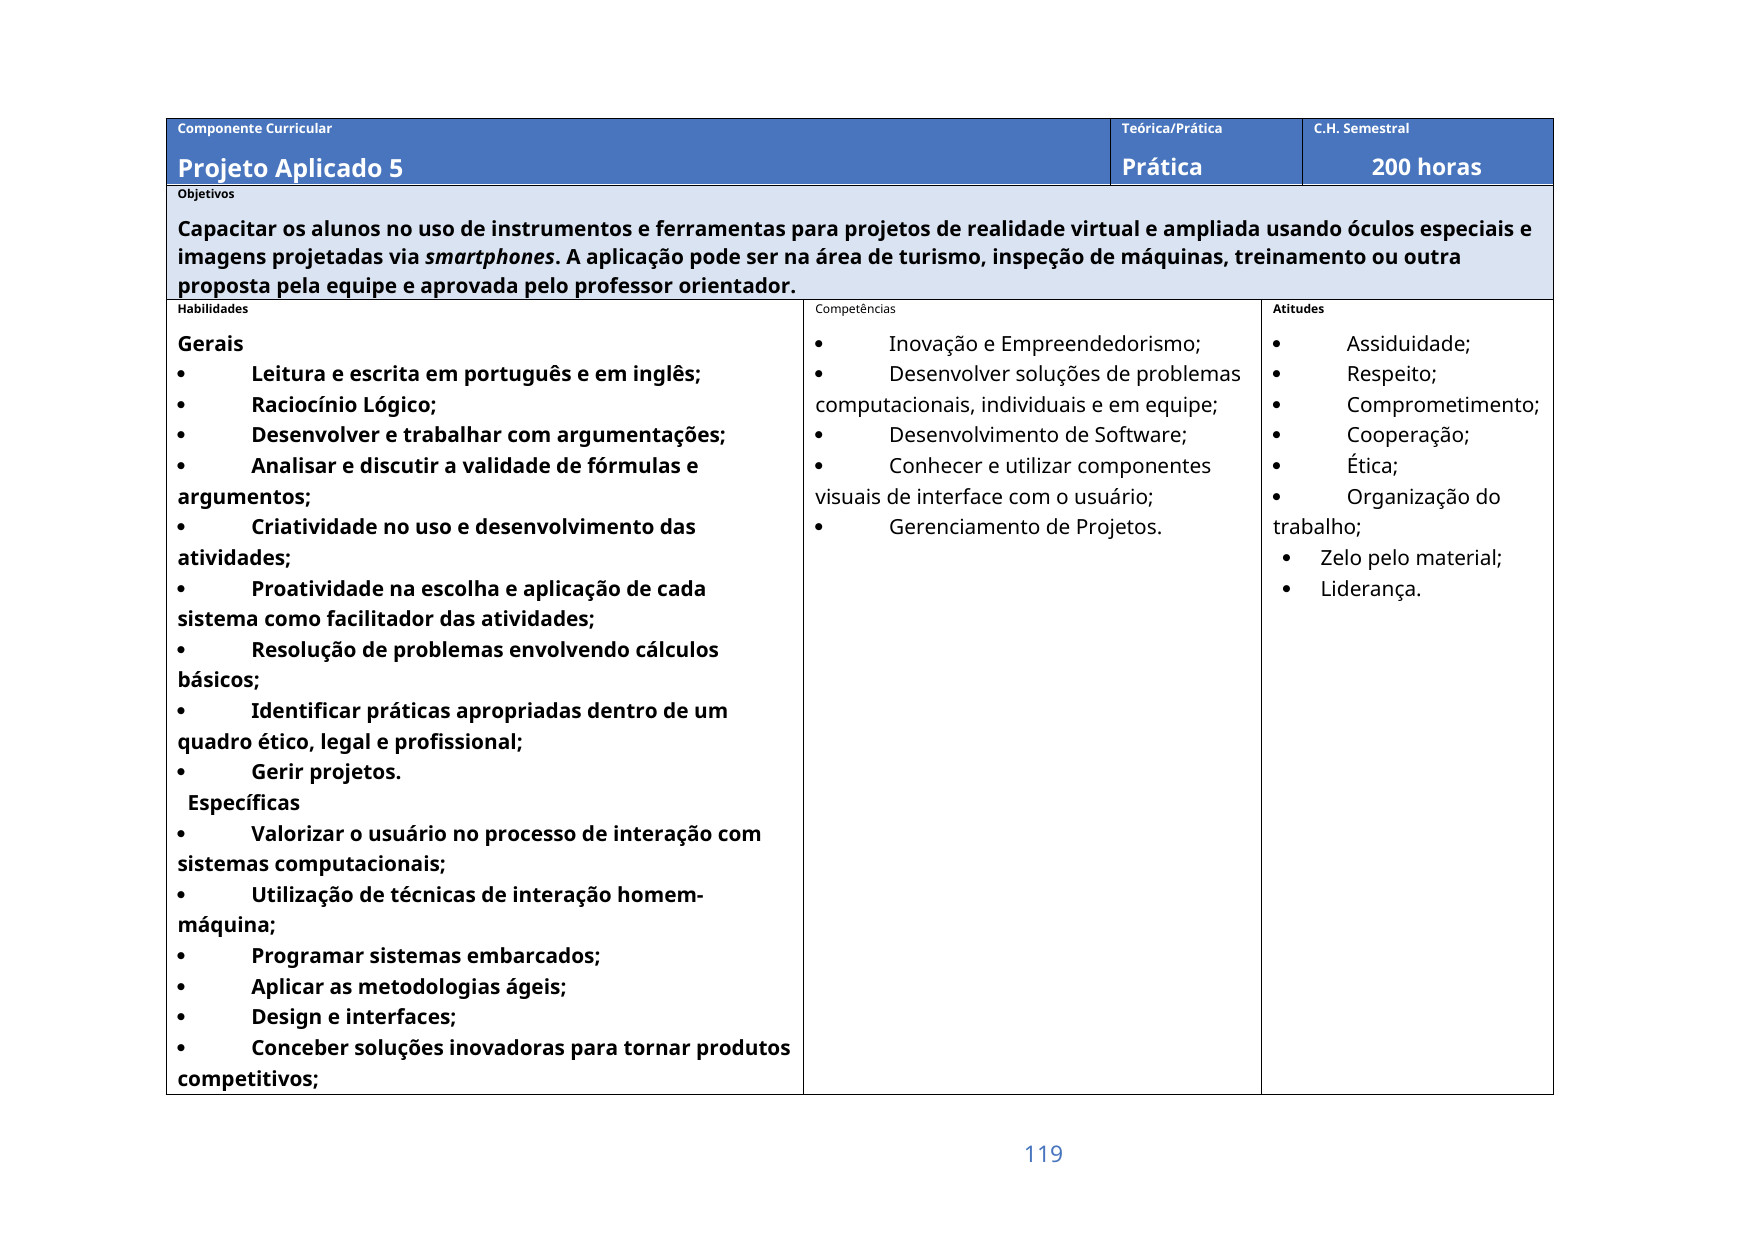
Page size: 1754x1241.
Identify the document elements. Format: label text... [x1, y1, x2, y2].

table_header C.H. Semestral 200 horas [1303, 119, 1553, 184]
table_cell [1262, 300, 1553, 1094]
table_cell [167, 300, 803, 1094]
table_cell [804, 300, 1261, 1094]
table_header Componente Curricular Projeto Aplicado 5 [167, 119, 1110, 184]
table_cell Objetivos Capacitar os alunos no uso de instrumentos e ferramentas para projetos de realidade virtual e ampliada usando óculos especiais e imagens projetadas via smartphones. A aplicação pode ser na área de turismo, inspeção de máquinas, treinamento ou outra proposta pela equipe e aprovada pelo professor orientador. [167, 186, 1553, 299]
table_header Teórica/Prática Prática [1111, 119, 1302, 184]
